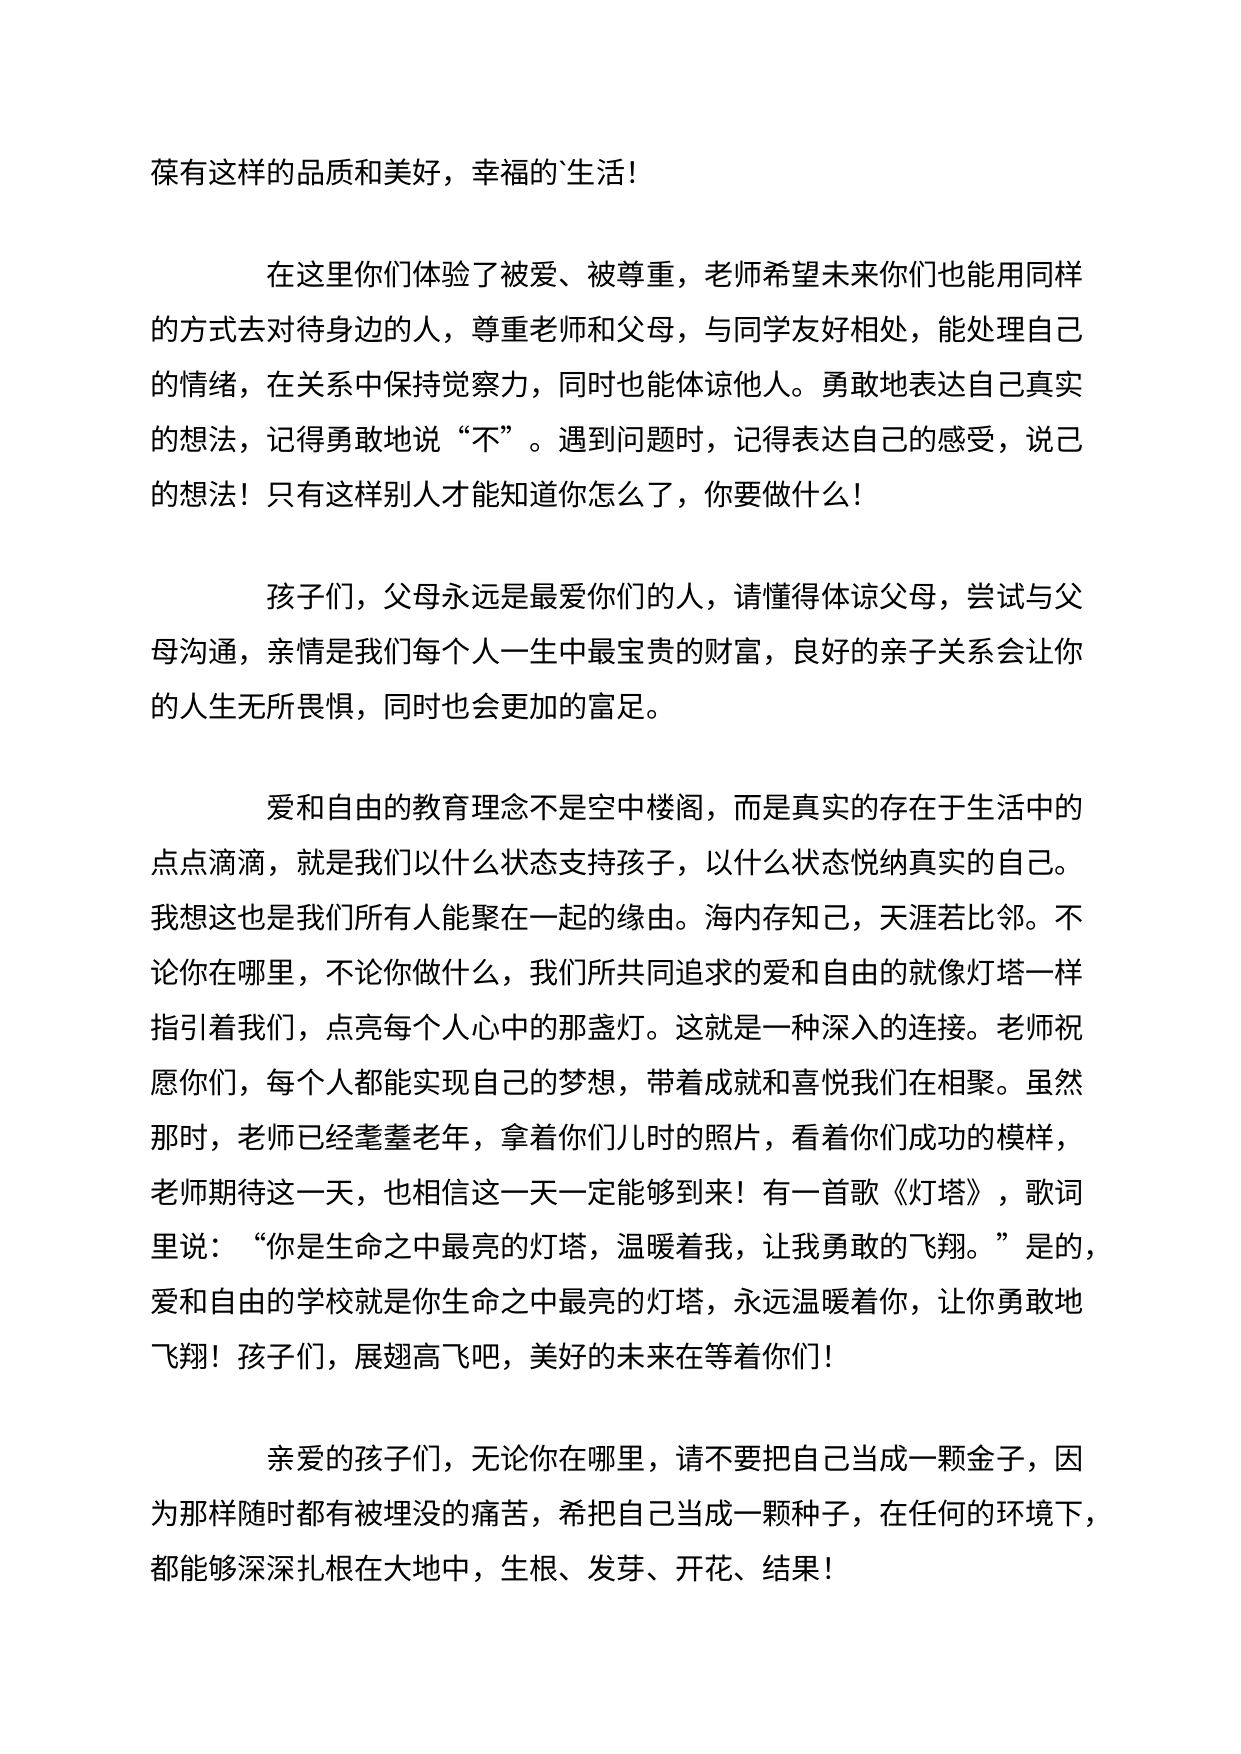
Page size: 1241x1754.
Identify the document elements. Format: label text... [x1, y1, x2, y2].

text 爱和自由的教育理念不是空中楼阁，而是真实的存在于生活中的点点滴滴，就是我们以什么状态支持孩子，以什么状态悦纳真实的自己。我想这也是我们所有人能聚在一起的缘由。海内存知己，天涯若比邻。不论你在哪里，不论你做什么，我们所共同追求的爱和自由的就像灯塔一样指引着我们，点亮每个人心中的那盏灯。这就是一种深入的连接。老师祝愿你们，每个人都能实现自己的梦想，带着成就和喜悦我们在相聚。虽然那时，老师已经耄耋老年，拿着你们儿时的照片，看着你们成功的模样，老师期待这一天，也相信这一天一定能够到来！有一首歌《灯塔》，歌词里说：“你是生命之中最亮的灯塔，温暖着我，让我勇敢的飞翔。”是的，爱和自由的学校就是你生命之中最亮的灯塔，永远温暖着你，让你勇敢地飞翔！孩子们，展翅高飞吧，美好的未来在等着你们！ [150, 785, 1090, 1376]
text 在这里你们体验了被爱、被尊重，老师希望未来你们也能用同样的方式去对待身边的人，尊重老师和父母，与同学友好相处，能处理自己的情绪，在关系中保持觉察力，同时也能体谅他人。勇敢地表达自己真实的想法，记得勇敢地说“不”。遇到问题时，记得表达自己的感受，说己的想法！只有这样别人才能知道你怎么了，你要做什么！ [150, 252, 1090, 514]
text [150, 150, 1090, 192]
text 亲爱的孩子们，无论你在哪里，请不要把自己当成一颗金子，因为那样随时都有被埋没的痛苦，希把自己当成一颗种子，在任何的环境下，都能够深深扎根在大地中，生根、发芽、开花、结果！ [150, 1436, 1090, 1588]
text 孩子们，父母永远是最爱你们的人，请懂得体谅父母，尝试与父母沟通，亲情是我们每个人一生中最宝贵的财富，良好的亲子关系会让你的人生无所畏惧，同时也会更加的富足。 [150, 573, 1090, 725]
